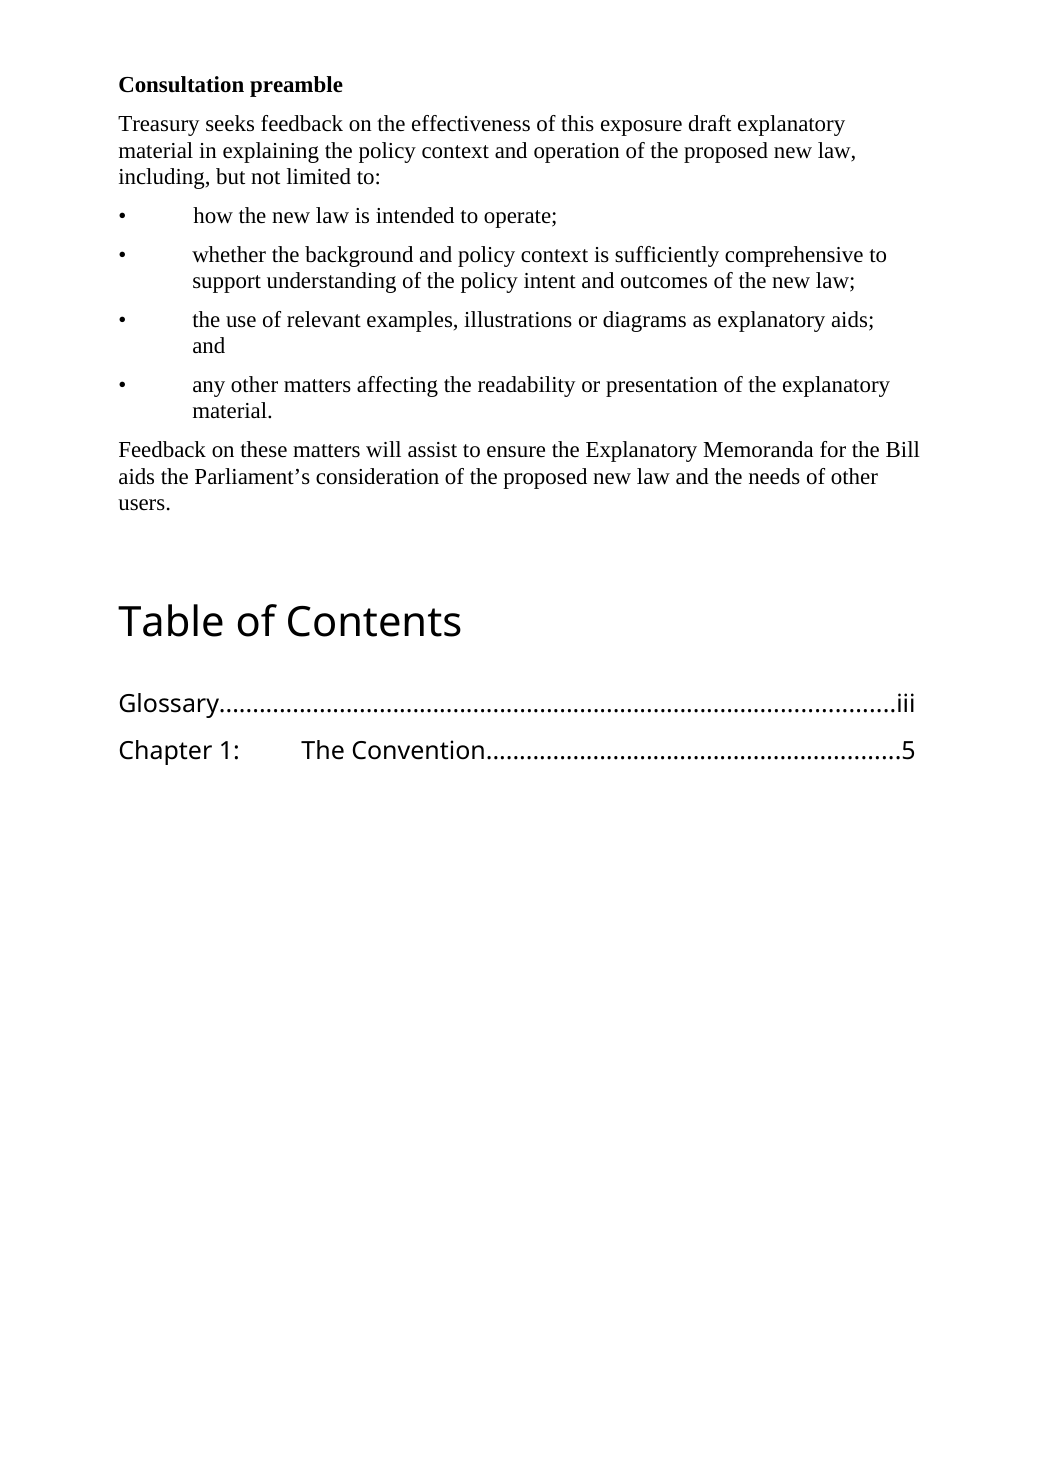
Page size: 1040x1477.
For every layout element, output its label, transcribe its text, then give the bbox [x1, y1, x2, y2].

subtitle Table of Contents [118, 592, 921, 649]
text • the use of relevant examples, illustrations or diagrams as explanatory aids; and [118, 306, 921, 359]
text • any other matters affecting the readability or presentation of the explanatory material. [118, 371, 921, 424]
text • whether the background and policy context is sufficiently comprehensive to support understanding of the policy intent and outcomes of the new law; [118, 241, 921, 293]
text Treasury seeks feedback on the effectiveness of this exposure draft explanatory material in explaining the policy context and operation of the proposed new law, including, but not limited to: [118, 110, 921, 189]
text Chapter 1: The Convention 5 [118, 733, 921, 767]
text Glossary iii [118, 686, 921, 720]
list Consultation preamble [118, 72, 921, 98]
text • how the new law is intended to operate; [118, 202, 921, 228]
text Feedback on these matters will assist to ensure the Explanatory Memoranda for the Bill aids the Parliament’s consideration of the proposed new law and the needs of other users. [118, 436, 921, 516]
